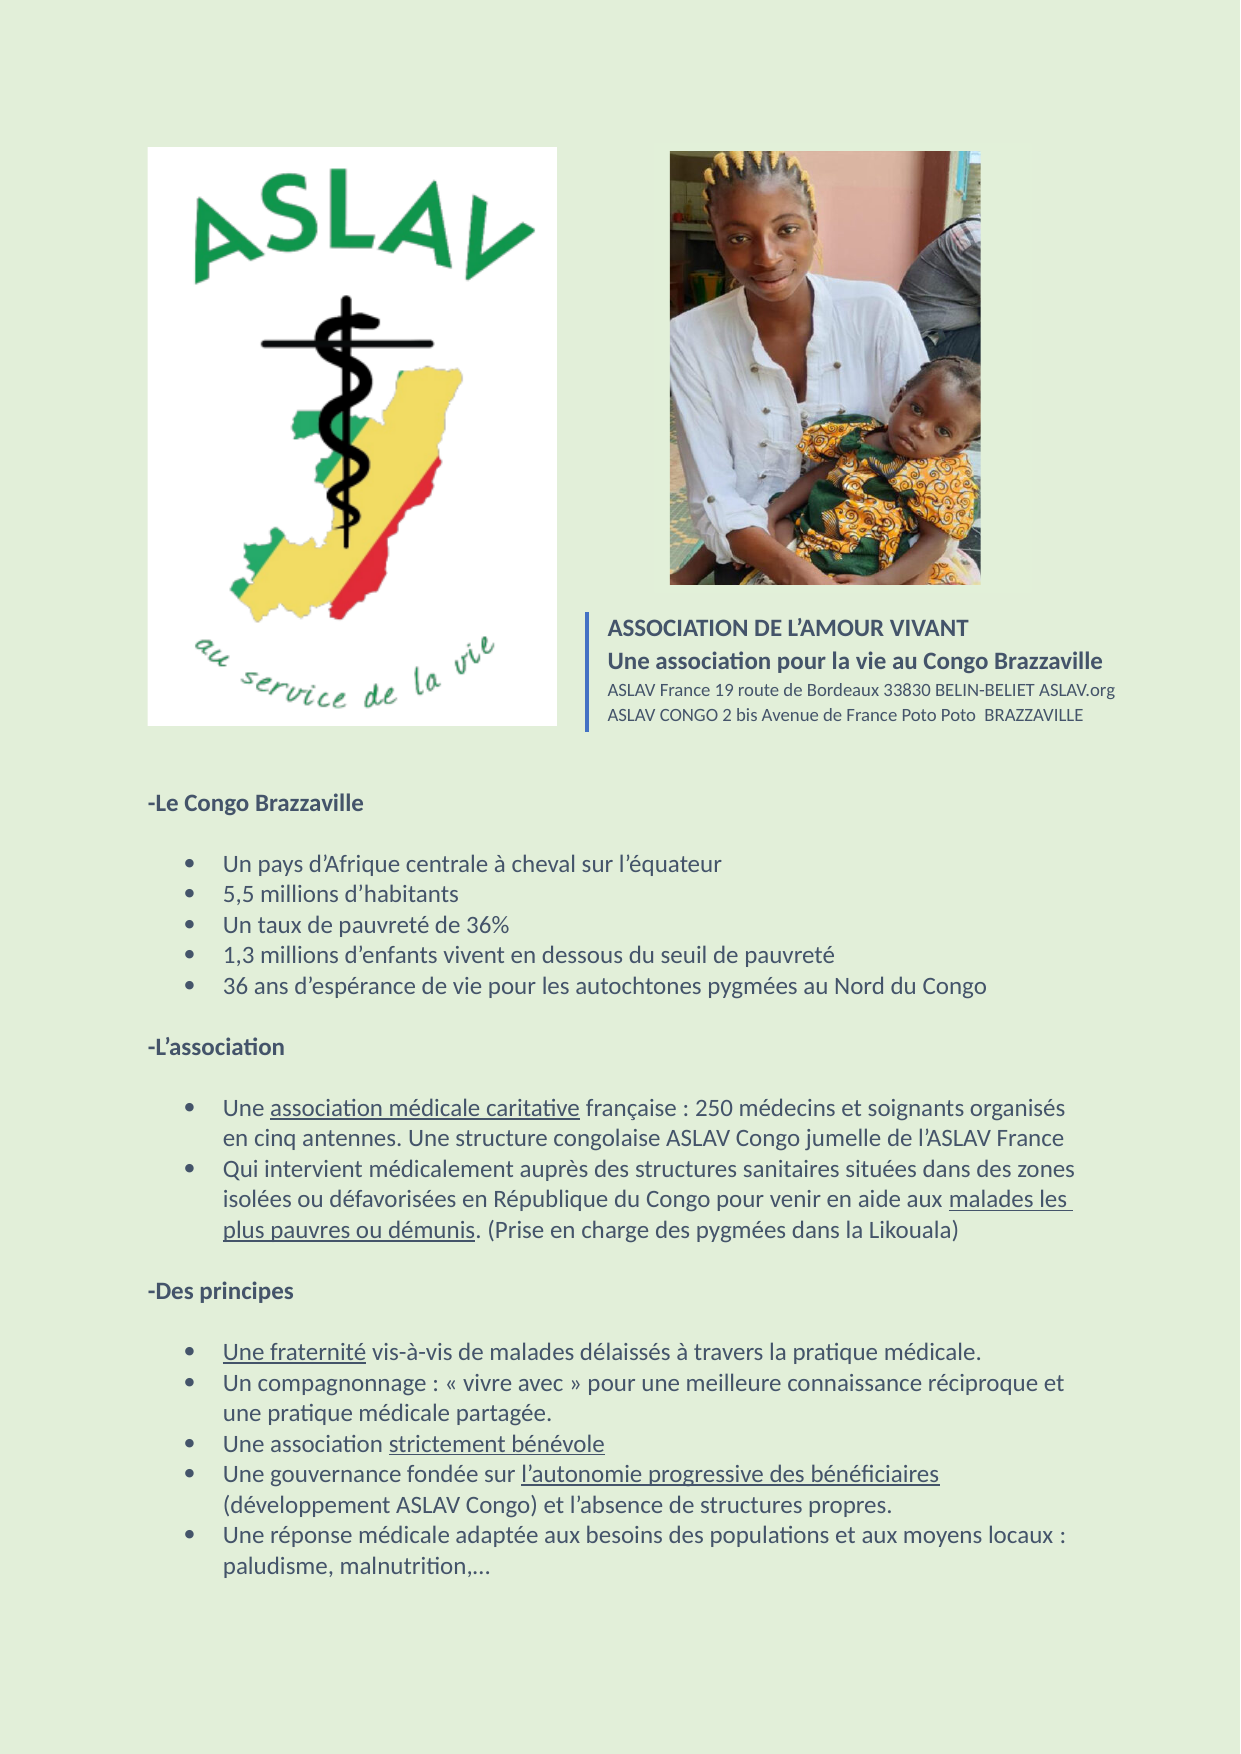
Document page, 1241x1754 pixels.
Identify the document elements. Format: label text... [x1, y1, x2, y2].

list Qui intervient médicalement auprès des structures sanitaires situées dans des zones isolées ou défavorisées en République du Congo pour venir en aide aux malades les plus pauvres ou démunis. (Prise en charge des pygmées dans la Likouala) [185, 1153, 1093, 1244]
list 5,5 millions d’habitants [185, 878, 1093, 909]
list Un compagnonnage : « vivre avec » pour une meilleure connaissance réciproque et une pratique médicale partagée. [185, 1367, 1093, 1428]
list Une association médicale caritative française : 250 médecins et soignants organisés en cinq antennes. Une structure congolaise ASLAV Congo jumelle de l’ASLAV France [185, 1092, 1093, 1153]
list Une réponse médicale adaptée aux besoins des populations et aux moyens locaux : paludisme, malnutrition,… [185, 1519, 1093, 1580]
text -Le Congo Brazzaville [148, 787, 1093, 817]
list Un taux de pauvreté de 36% [185, 909, 1093, 939]
list 36 ans d’espérance de vie pour les autochtones pygmées au Nord du Congo [185, 970, 1093, 1000]
list Un pays d’Afrique centrale à cheval sur l’équateur [185, 848, 1093, 878]
list Une association strictement bénévole [185, 1428, 1093, 1458]
picture [669, 151, 981, 585]
text -Des principes [148, 1275, 1093, 1306]
text -L’association [148, 1031, 1093, 1061]
list 1,3 millions d’enfants vivent en dessous du seuil de pauvreté [185, 939, 1093, 970]
list Une gouvernance fondée sur l’autonomie progressive des bénéficiaires (développement ASLAV Congo) et l’absence de structures propres. [185, 1458, 1093, 1519]
list Une fraternité vis-à-vis de malades délaissés à travers la pratique médicale. [185, 1336, 1093, 1367]
picture [147, 147, 557, 726]
